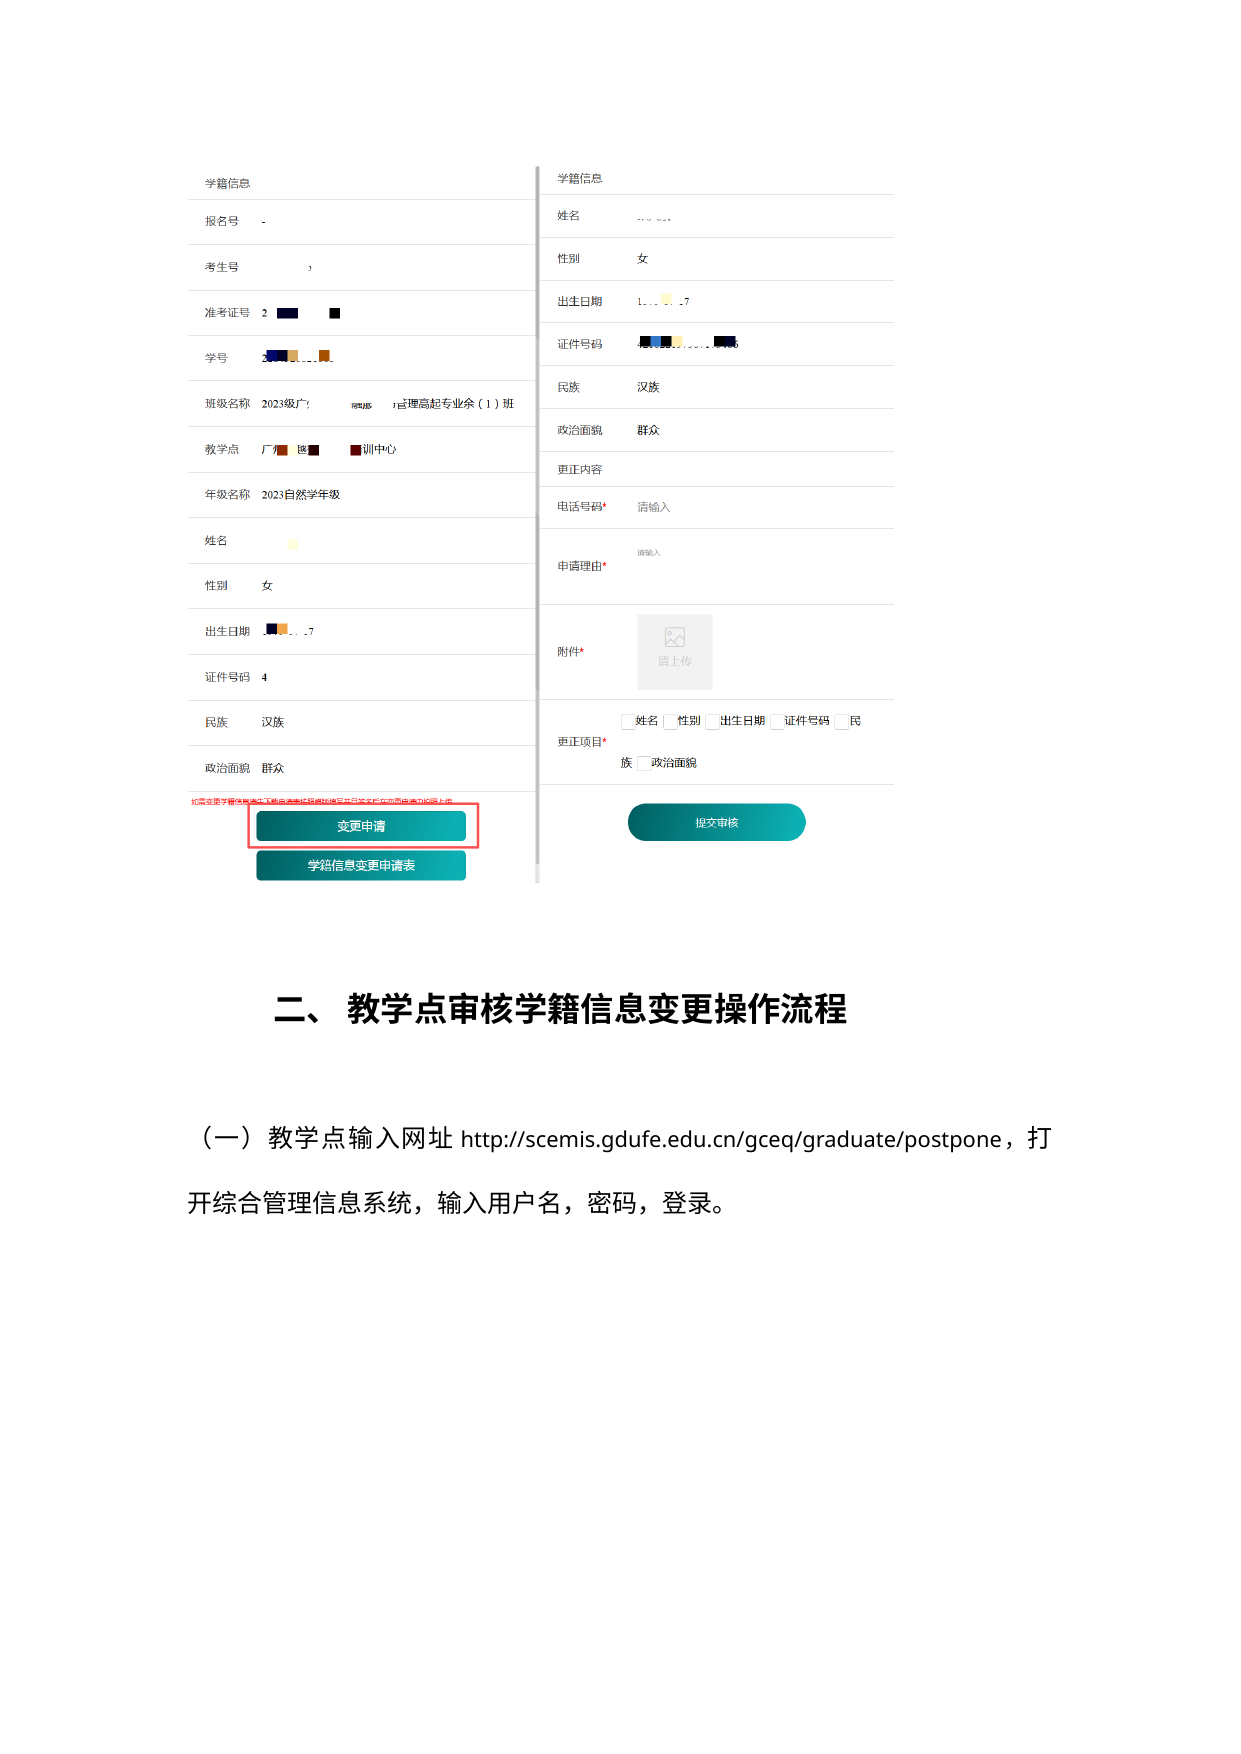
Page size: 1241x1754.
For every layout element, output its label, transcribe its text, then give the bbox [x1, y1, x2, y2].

list 二、 教学点审核学籍信息变更操作流程 [187, 974, 1053, 1039]
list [187, 162, 1053, 909]
list （一）教学点输入网址http://scemis.gdufe.edu.cn/gceq/graduate/postpone，打开综合管理信息系统，输入用户名，密码，登录。 [187, 1104, 1053, 1234]
picture [187, 162, 894, 883]
